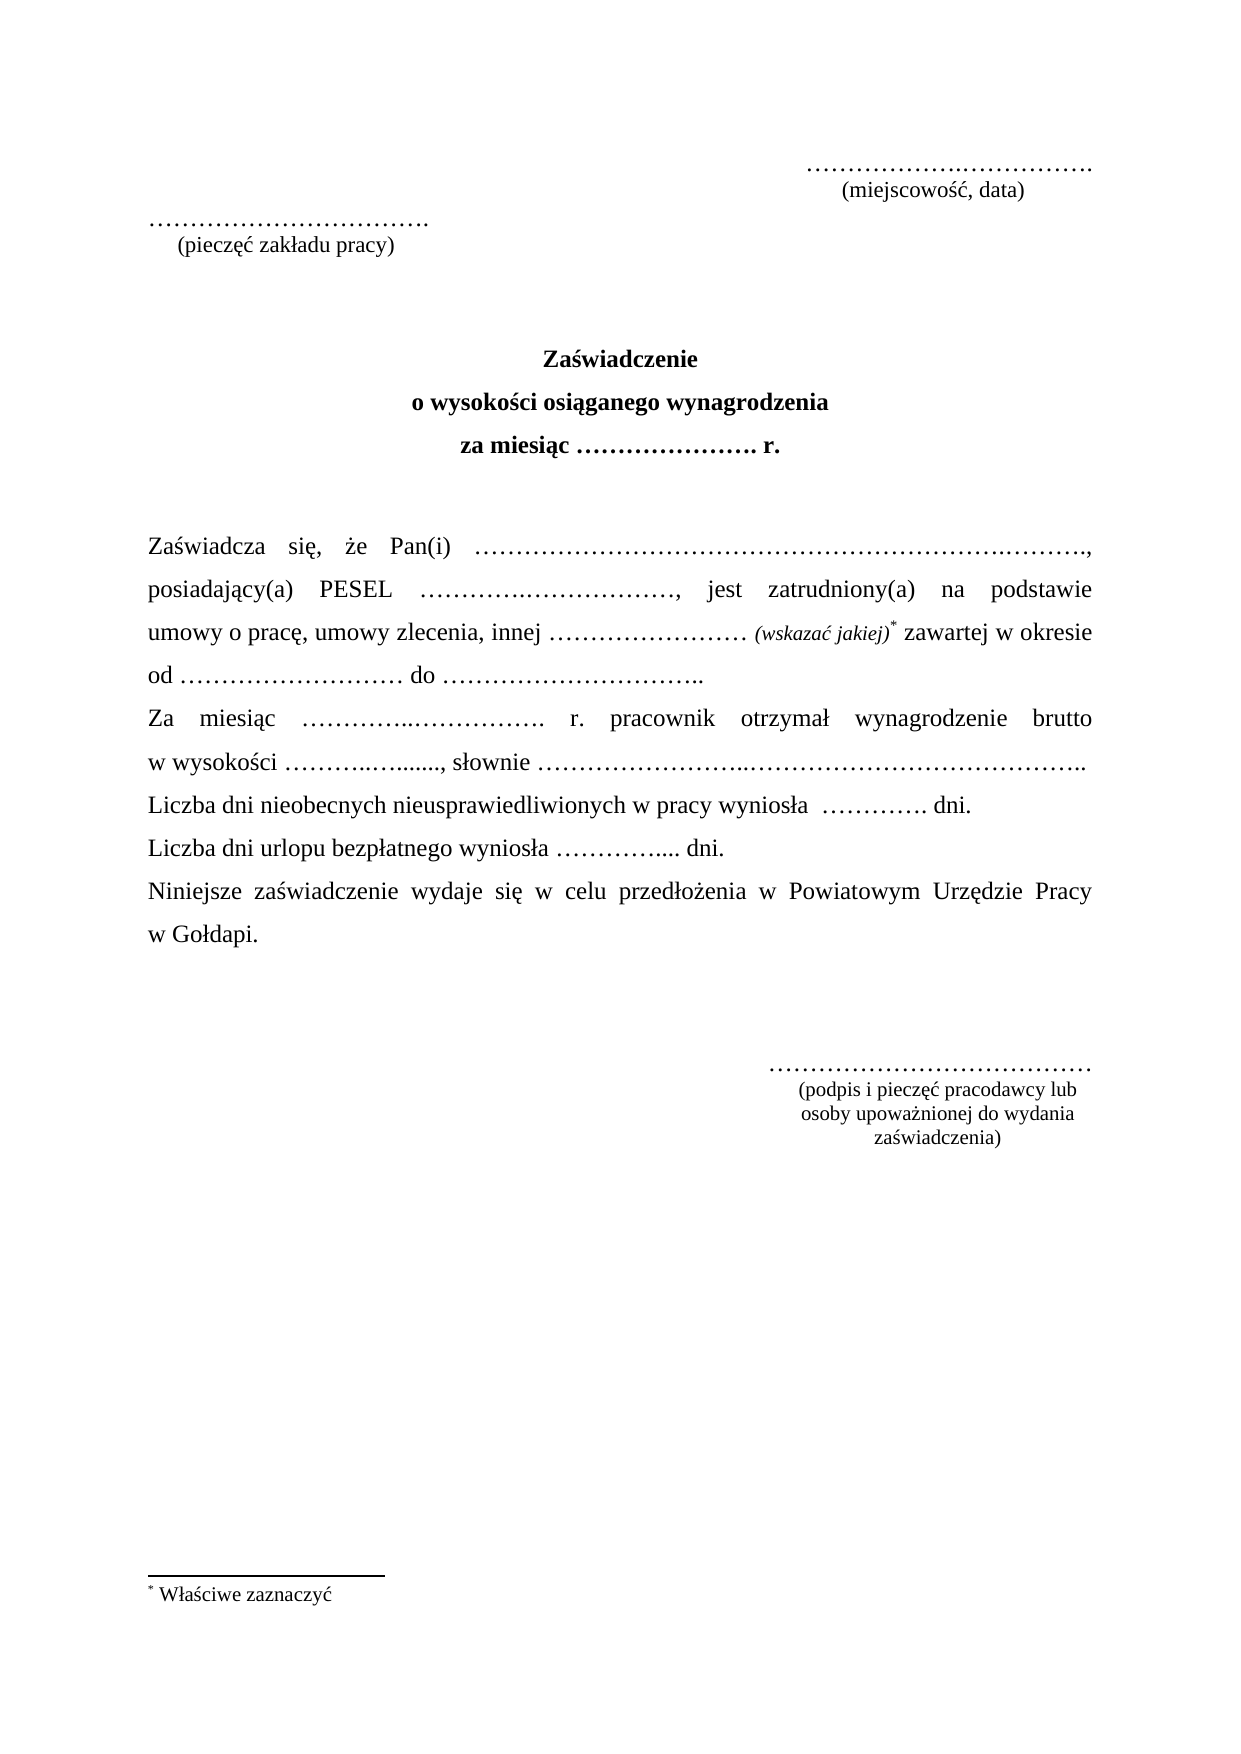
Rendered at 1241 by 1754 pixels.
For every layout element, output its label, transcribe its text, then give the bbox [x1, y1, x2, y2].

text ………………………………… [148, 1048, 1093, 1077]
text za miesiąc …………………. r. [148, 430, 1093, 459]
text (podpis i pieczęć pracodawcy lub osoby upoważnionej do wydania zaświadczenia) [783, 1077, 1093, 1149]
text ……………………………. [148, 203, 1093, 231]
text o wysokości osiąganego wynagrodzenia [148, 387, 1093, 416]
text (miejscowość, data) [842, 176, 1093, 203]
text Liczba dni nieobecnych nieusprawiedliwionych w pracy wyniosła …………. dni. [148, 790, 1093, 818]
text Zaświadczenie [148, 344, 1093, 373]
text (pieczęć zakładu pracy) [177, 231, 1093, 258]
text Niniejsze zaświadczenie wydaje się w celu przedłożenia w Powiatowym Urzędzie Pracy w Gołdapi. [148, 876, 1093, 948]
text Za miesiąc …………..……………. r. pracownik otrzymał wynagrodzenie brutto w wysokości ………..…......., słownie ……………………..………………………………….. [148, 703, 1093, 775]
text Zaświadcza się, że Pan(i) ……………………………………………………….………., posiadający(a) PESEL ………….………………, jest zatrudniony(a) na podstawie umowy o pracę, umowy zlecenia, innej …………………… (wskazać jakiej) zawartej w okresie od ……………………… do ………………………….. [148, 531, 1093, 689]
text Liczba dni urlopu bezpłatnego wyniosła ………….... dni. [148, 833, 1093, 862]
text ……………….……………. [148, 148, 1093, 176]
